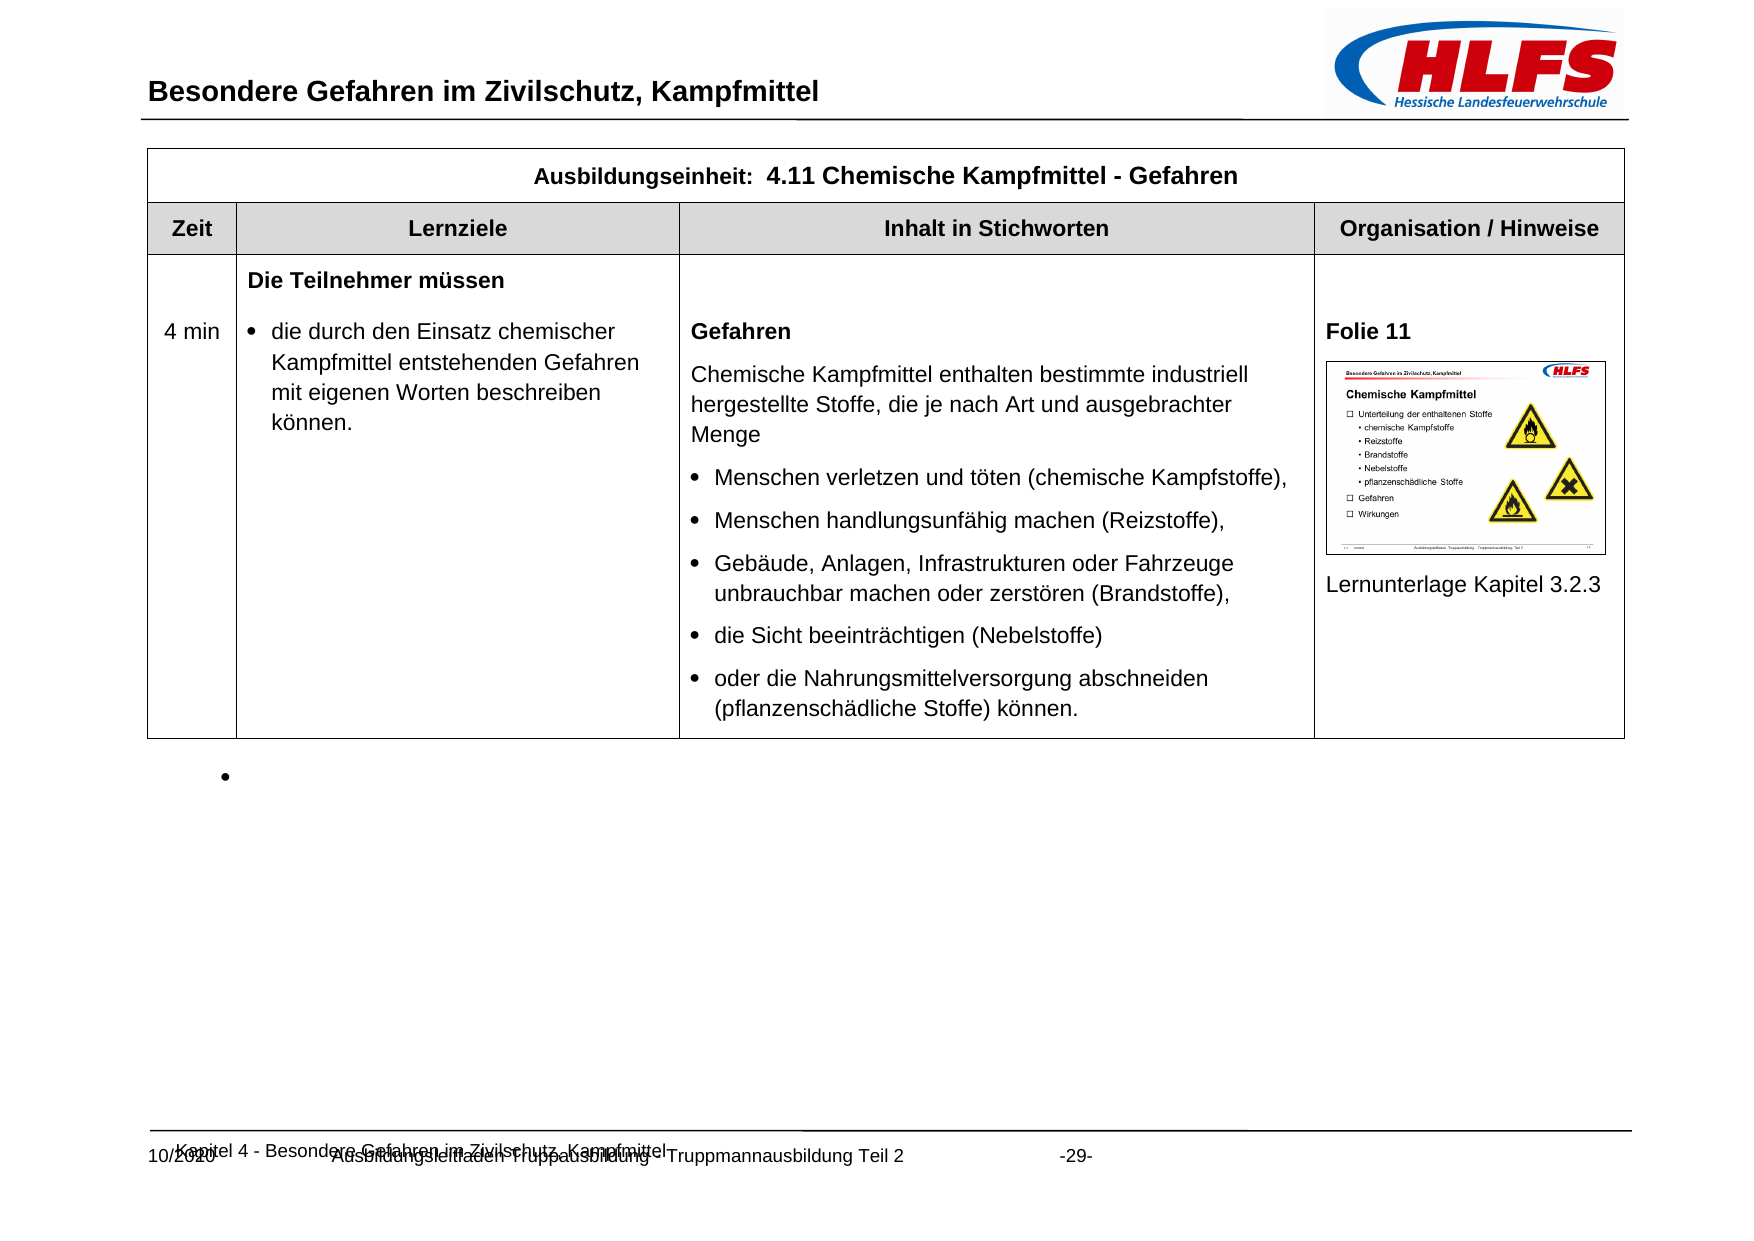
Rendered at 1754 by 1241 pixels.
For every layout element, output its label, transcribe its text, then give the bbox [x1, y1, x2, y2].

table_cell Gefahren Chemische Kampfmittel enthalten bestimmte industriell hergestellte Stoffe, die je nach Art und ausgebrachter Menge Menschen verletzen und töten (chemische Kampfstoffe), Menschen handlungsunfähig machen (Reizstoffe), Gebäude, Anlagen, Infrastrukturen oder Fahrzeuge unbrauchbar machen oder zerstören (Brandstoffe), die Sicht beeinträchtigen (Nebelstoffe) oder die Nahrungsmittelversorgung abschneiden (pflanzenschädliche Stoffe) können. [680, 306, 1314, 738]
table_cell die durch den Einsatz chemischer Kampfmittel entstehenden Gefahren mit eigenen Worten beschreiben können. [237, 306, 679, 738]
table_cell [680, 255, 1314, 306]
picture [1324, 9, 1624, 116]
table_cell Zeit [148, 203, 236, 254]
table_cell 4 min [148, 306, 236, 738]
table_cell Die Teilnehmer müssen [237, 255, 679, 306]
table_cell [1315, 255, 1624, 306]
table_cell Inhalt in Stichworten [680, 203, 1314, 254]
table_header Ausbildungseinheit: 4.11 Chemische Kampfmittel - Gefahren [148, 149, 1624, 202]
picture [1327, 362, 1605, 554]
table_cell Lernziele [237, 203, 679, 254]
table_cell Folie 11 Lernunterlage Kapitel 3.2.3 [1315, 306, 1624, 738]
table_cell Organisation / Hinweise [1315, 203, 1624, 254]
table_cell [148, 255, 236, 306]
